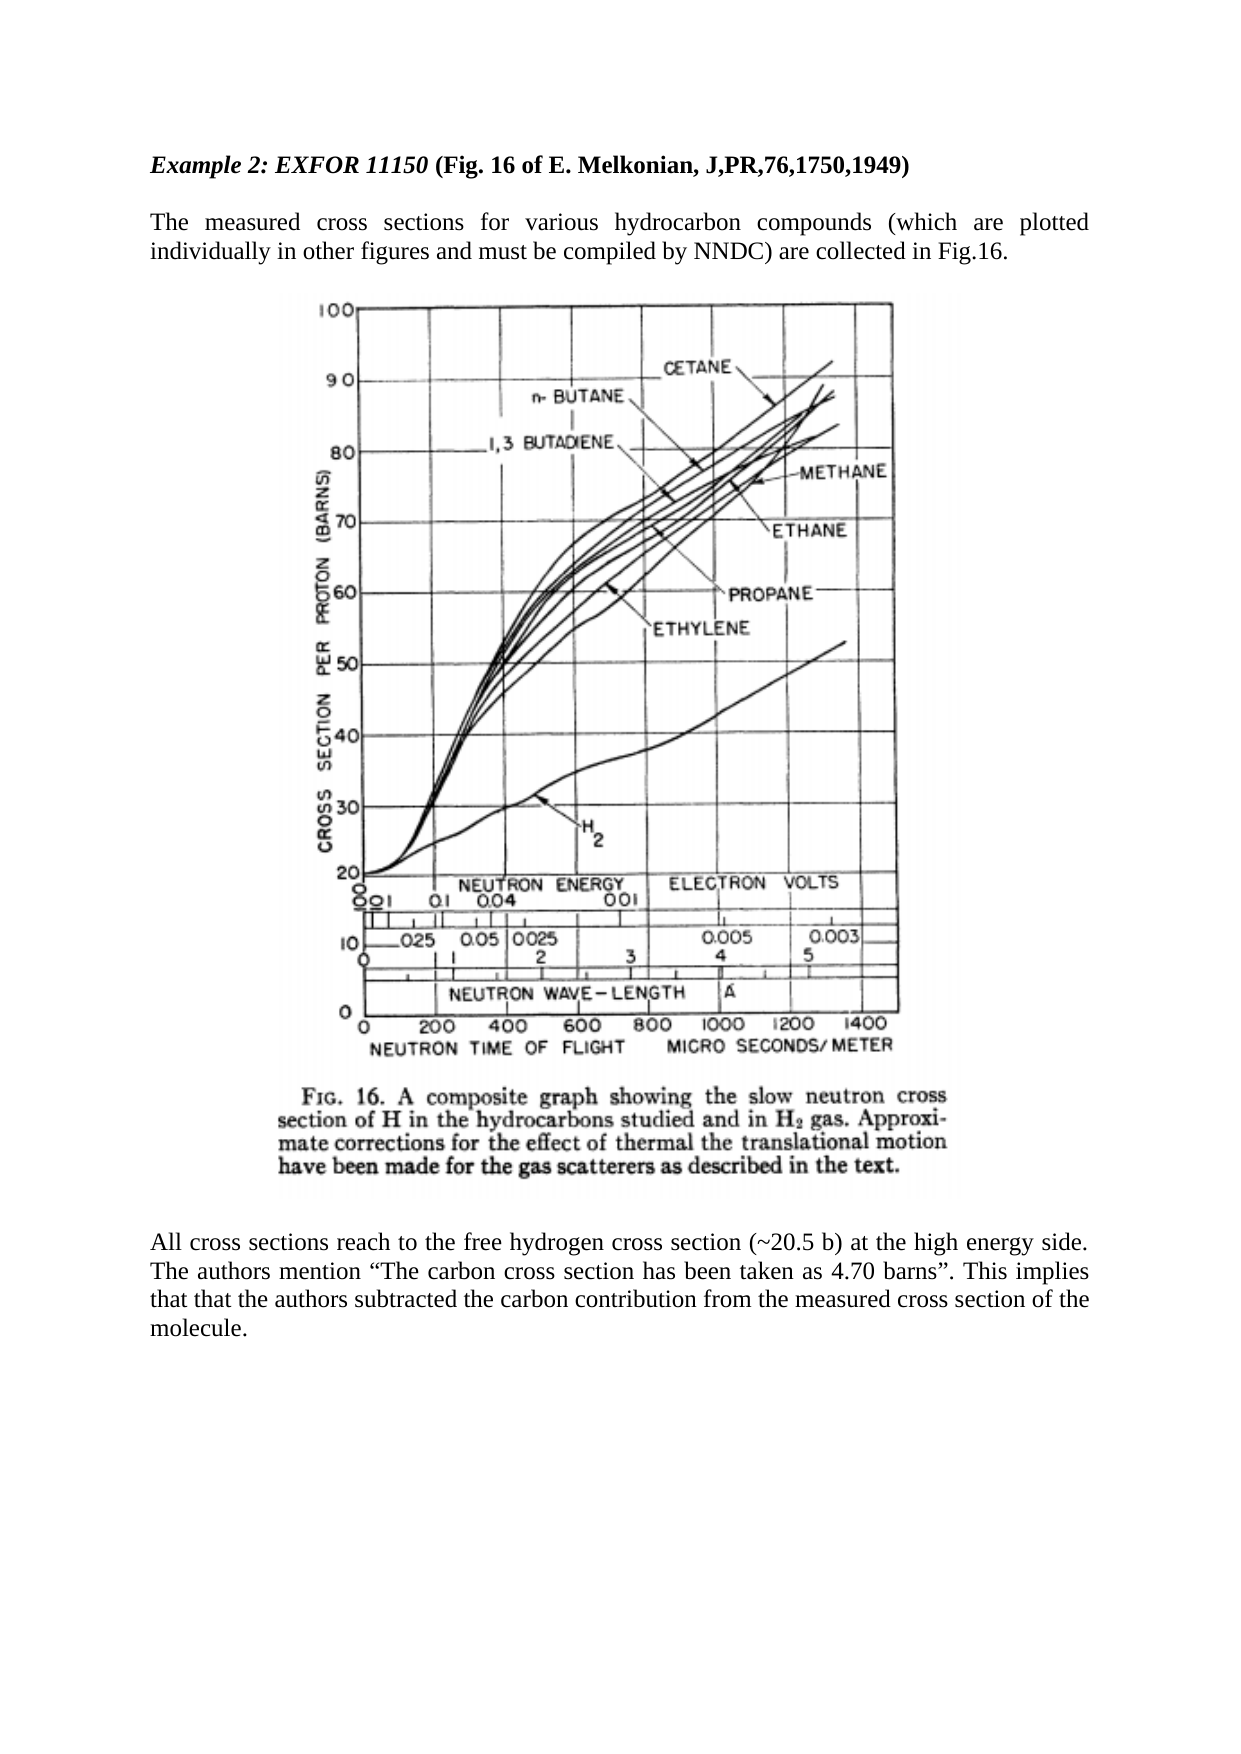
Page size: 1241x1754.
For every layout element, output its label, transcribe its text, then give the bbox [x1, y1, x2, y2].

text Example 2: EXFOR 11150 (Fig. 16 of E. Melkonian, J,PR,76,1750,1949) [150, 150, 1090, 179]
picture [277, 293, 964, 1199]
text The measured cross sections for various hydrocarbon compounds (which are plotted individually in other figures and must be compiled by NNDC) are collected in Fig.16. [150, 207, 1090, 265]
text All cross sections reach to the free hydrogen cross section (~20.5 b) at the high energy side. The authors mention “The carbon cross section has been taken as 4.70 barns”. This implies that that the authors subtracted the carbon contribution from the measured cross section of the molecule. [150, 1227, 1090, 1342]
